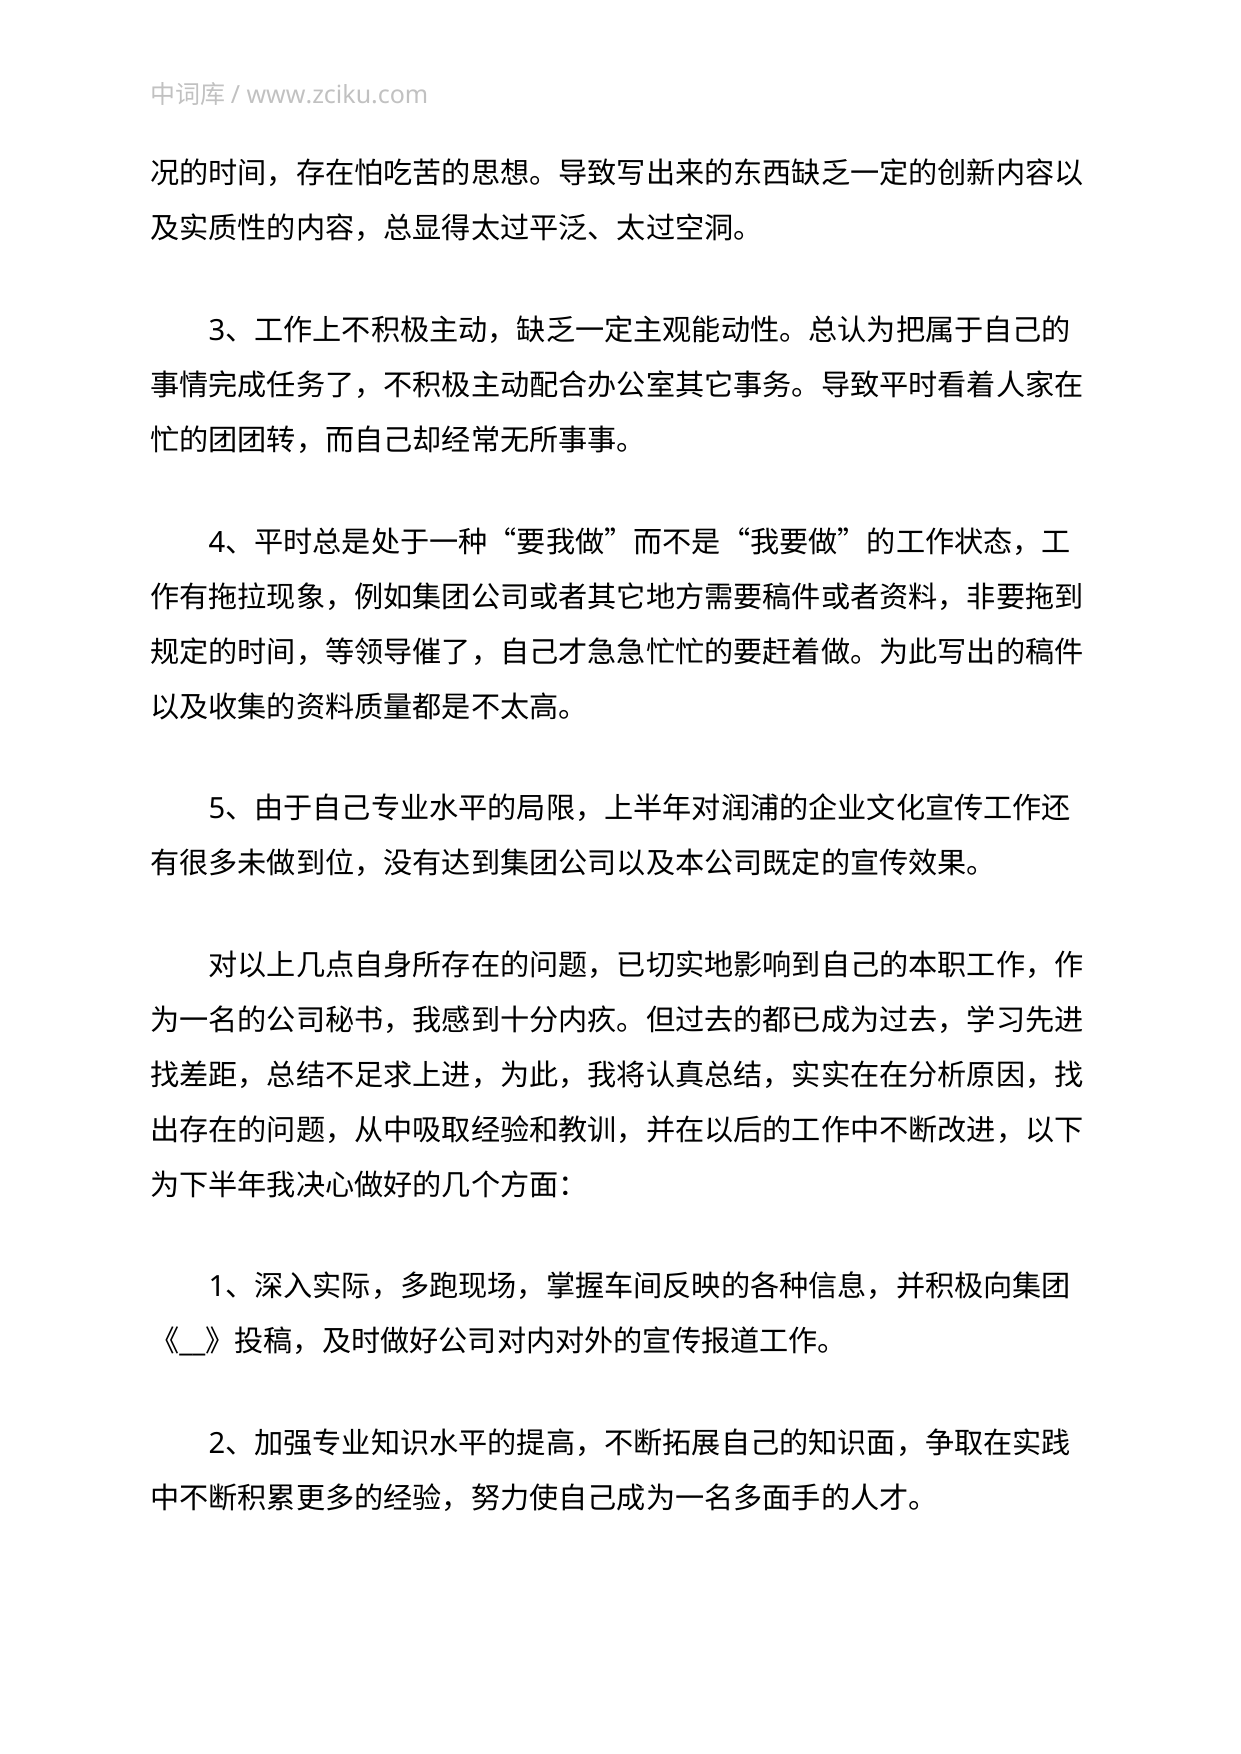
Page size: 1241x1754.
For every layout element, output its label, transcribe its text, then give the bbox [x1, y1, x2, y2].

text 2、加强专业知识水平的提高，不断拓展自己的知识面，争取在实践中不断积累更多的经验，努力使自己成为一名多面手的人才。 [150, 1420, 1090, 1517]
text 对以上几点自身所存在的问题，已切实地影响到自己的本职工作，作为一名的公司秘书，我感到十分内疚。但过去的都已成为过去，学习先进找差距，总结不足求上进，为此，我将认真总结，实实在在分析原因，找出存在的问题，从中吸取经验和教训，并在以后的工作中不断改进，以下为下半年我决心做好的几个方面： [150, 942, 1090, 1203]
text 5、由于自己专业水平的局限，上半年对润浦的企业文化宣传工作还有很多未做到位，没有达到集团公司以及本公司既定的宣传效果。 [150, 785, 1090, 882]
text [150, 150, 1090, 247]
text 3、工作上不积极主动，缺乏一定主观能动性。总认为把属于自己的事情完成任务了，不积极主动配合办公室其它事务。导致平时看着人家在忙的团团转，而自己却经常无所事事。 [150, 307, 1090, 459]
text 1、深入实际，多跑现场，掌握车间反映的各种信息，并积极向集团《__》投稿，及时做好公司对内对外的宣传报道工作。 [150, 1263, 1090, 1360]
text 4、平时总是处于一种“要我做”而不是“我要做”的工作状态，工作有拖拉现象，例如集团公司或者其它地方需要稿件或者资料，非要拖到规定的时间，等领导催了，自己才急急忙忙的要赶着做。为此写出的稿件以及收集的资料质量都是不太高。 [150, 518, 1090, 725]
